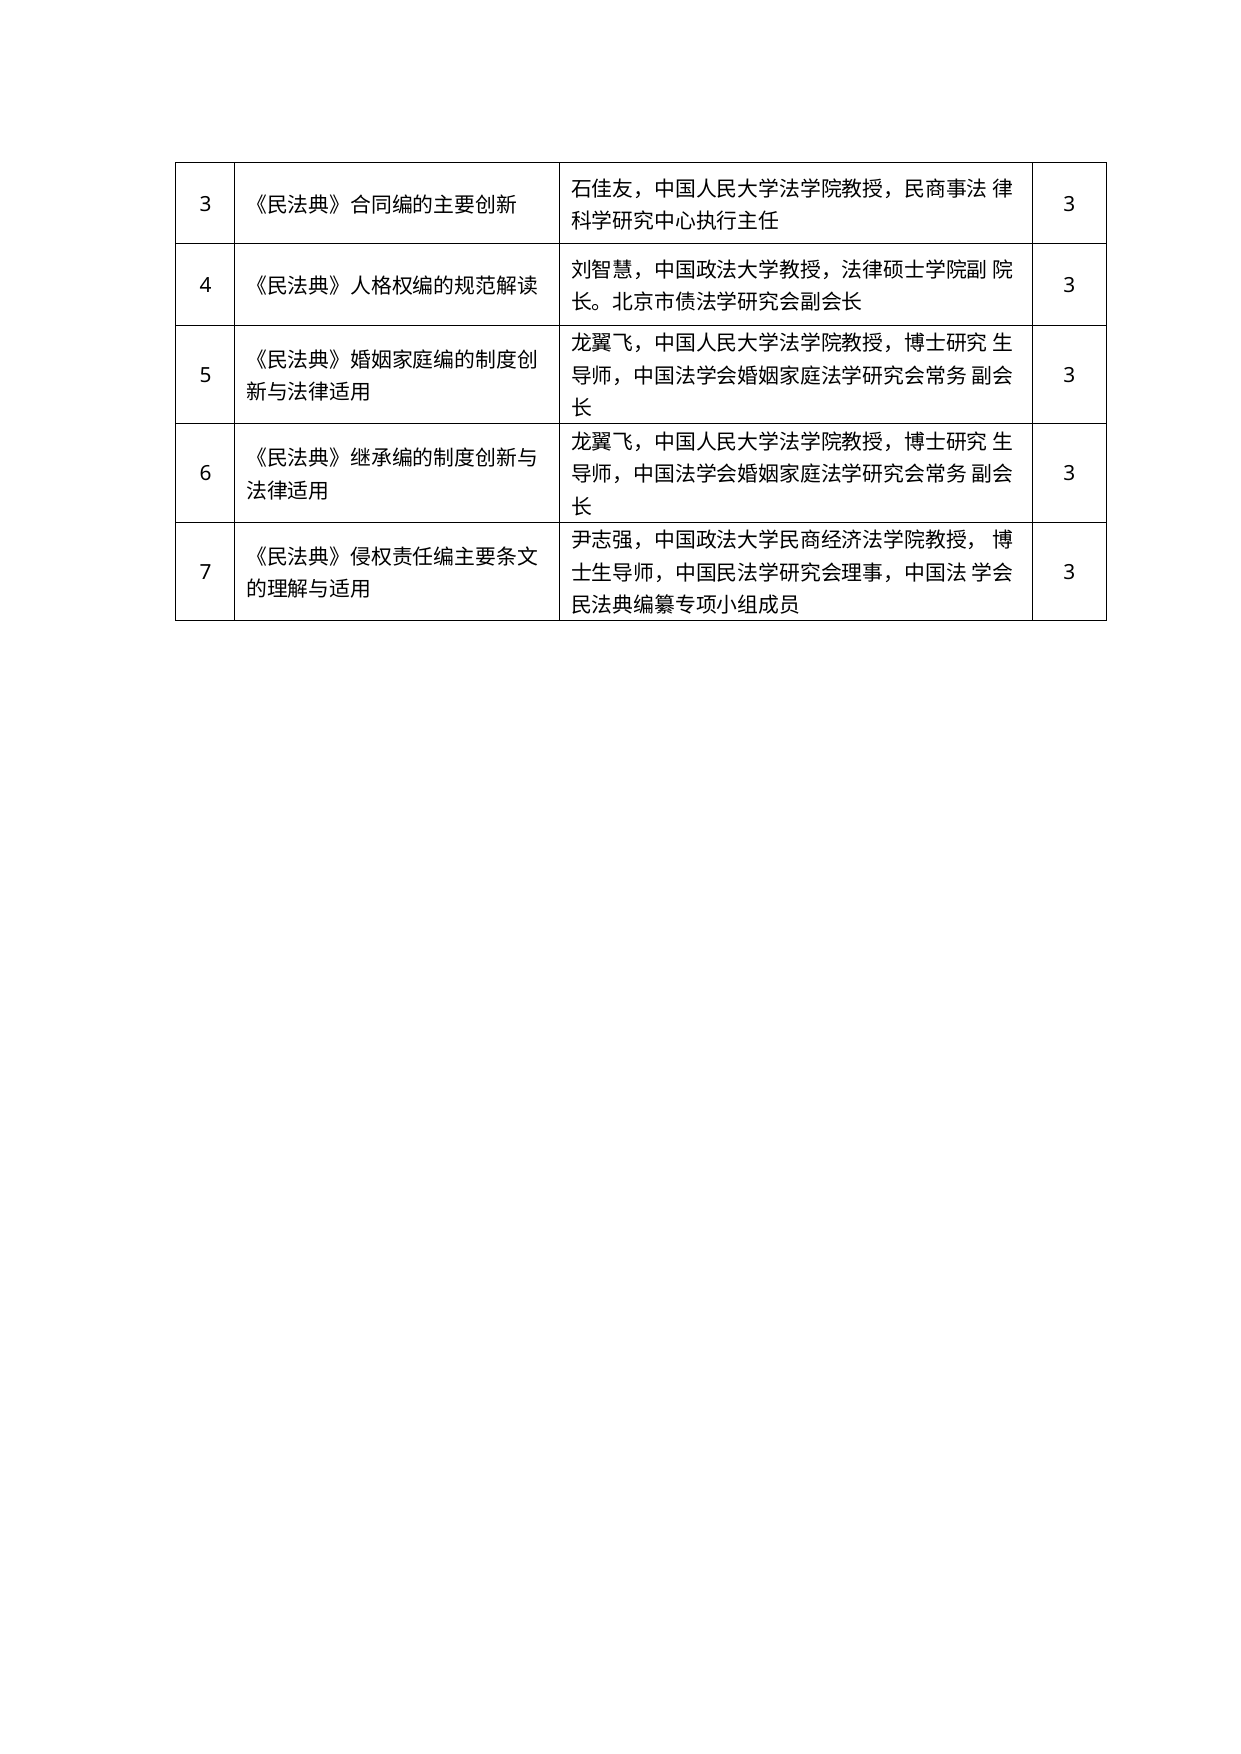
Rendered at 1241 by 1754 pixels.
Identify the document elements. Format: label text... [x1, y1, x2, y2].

table_cell 3 [1033, 424, 1106, 522]
table_cell 《民法典》合同编的主要创新 [235, 163, 559, 243]
table_cell 3 [1033, 326, 1106, 423]
table_cell 龙翼飞，中国人民大学法学院教授，博士研究 生导师，中国法学会婚姻家庭法学研究会常务 副会长 [560, 424, 1032, 522]
table_cell 3 [1033, 244, 1106, 324]
table_cell 3 [1033, 523, 1106, 620]
table_cell 7 [176, 523, 234, 620]
table_cell 6 [176, 424, 234, 522]
table_cell 尹志强，中国政法大学民商经济法学院教授， 博士生导师，中国民法学研究会理事，中国法 学会民法典编纂专项小组成员 [560, 523, 1032, 620]
table_cell 《民法典》侵权责任编主要条文的理解与适用 [235, 523, 559, 620]
table_cell 《民法典》婚姻家庭编的制度创新与法律适用 [235, 326, 559, 423]
table_cell 3 [1033, 163, 1106, 243]
table_cell 石佳友，中国人民大学法学院教授，民商事法 律科学研究中心执行主任 [560, 163, 1032, 243]
table_cell 刘智慧，中国政法大学教授，法律硕士学院副 院长。北京市债法学研究会副会长 [560, 244, 1032, 324]
table_cell 《民法典》人格权编的规范解读 [235, 244, 559, 324]
table_cell 龙翼飞，中国人民大学法学院教授，博士研究 生导师，中国法学会婚姻家庭法学研究会常务 副会长 [560, 326, 1032, 423]
table_cell 4 [176, 244, 234, 324]
table_cell 3 [176, 163, 234, 243]
table_cell 《民法典》继承编的制度创新与法律适用 [235, 424, 559, 522]
table_cell 5 [176, 326, 234, 423]
